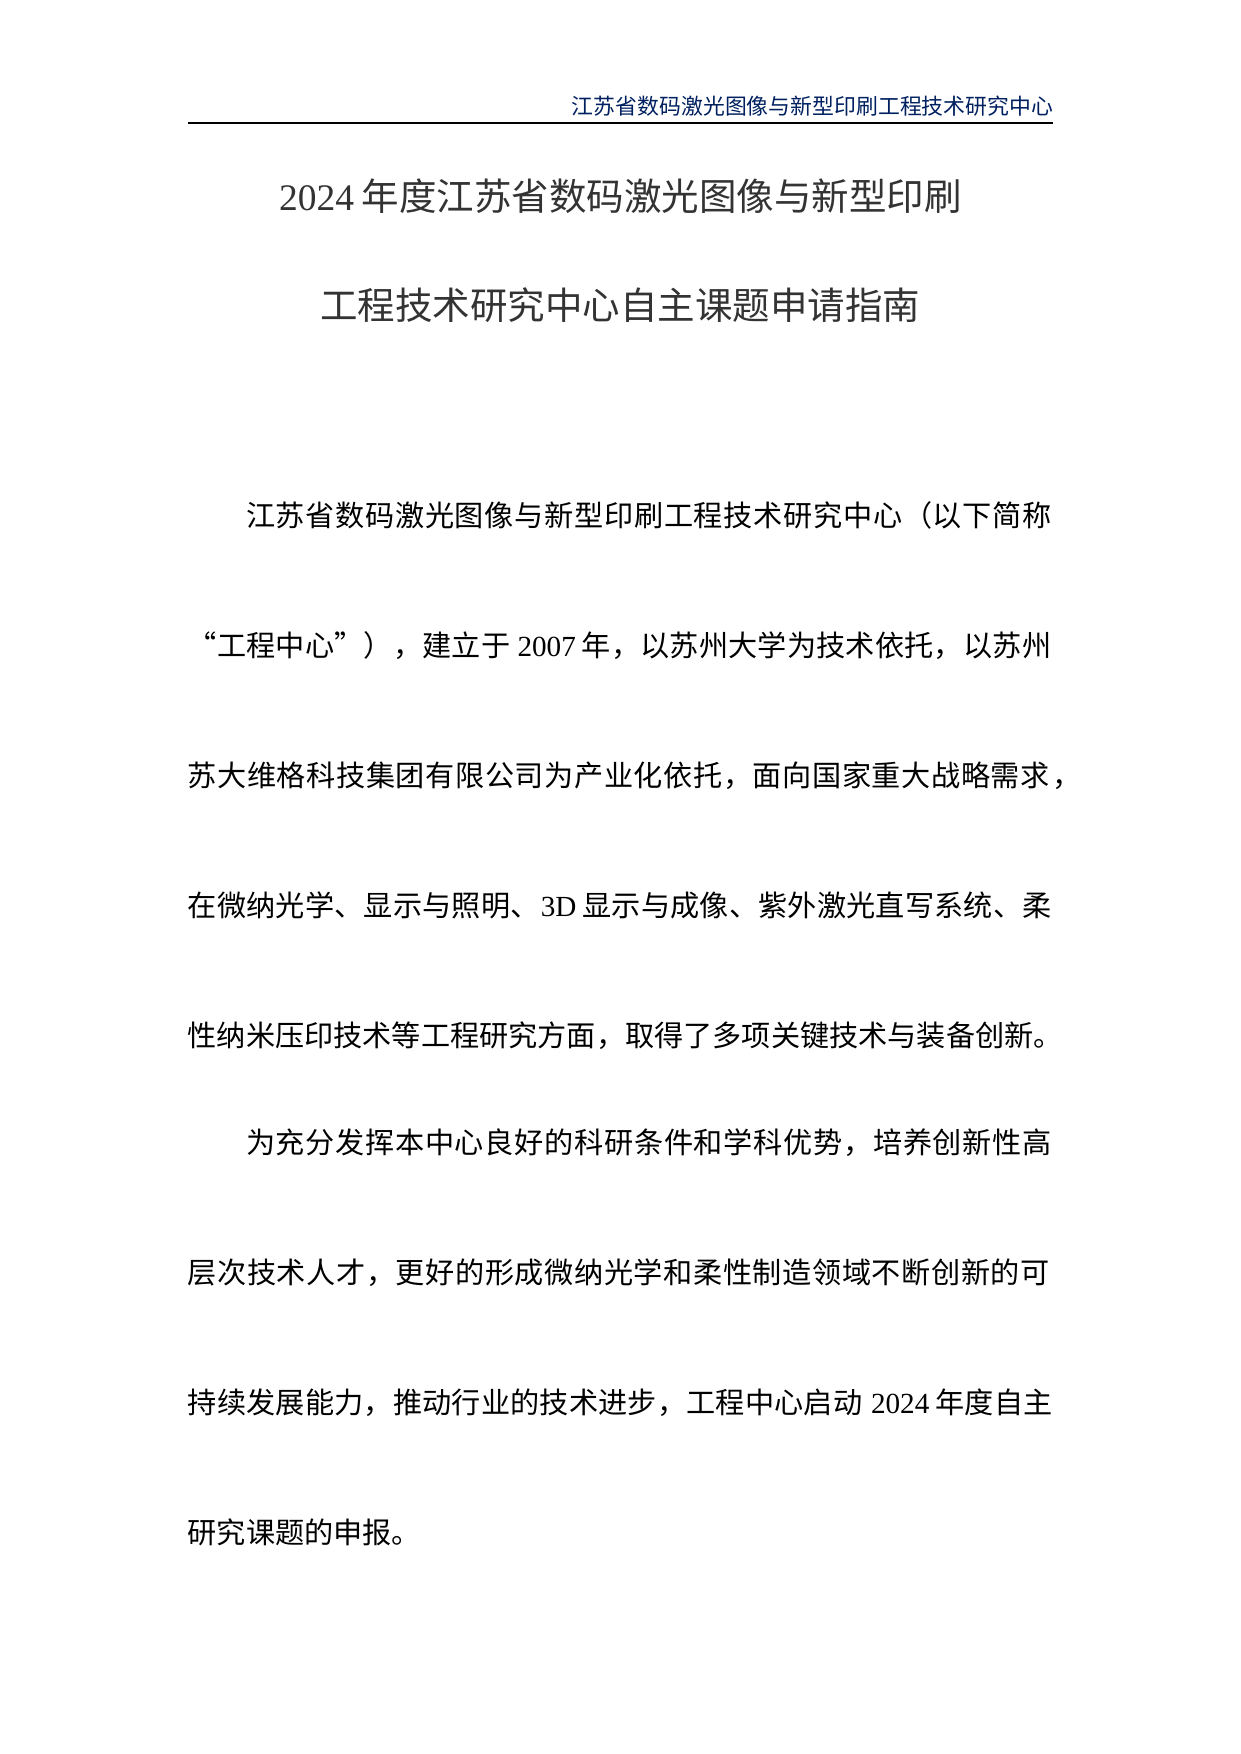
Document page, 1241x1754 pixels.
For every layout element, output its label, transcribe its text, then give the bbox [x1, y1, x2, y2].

text 为充分发挥本中心良好的科研条件和学科优势，培养创新性高层次技术人才，更好的形成微纳光学和柔性制造领域不断创新的可持续发展能力，推动行业的技术进步，工程中心启动2024年度自主研究课题的申报。 [187, 1109, 1053, 1564]
text 工程技术研究中心自主课题申请指南 [187, 270, 1053, 335]
text 江苏省数码激光图像与新型印刷工程技术研究中心（以下简称“工程中心”），建立于2007年，以苏州大学为技术依托，以苏州苏大维格科技集团有限公司为产业化依托，面向国家重大战略需求，在微纳光学、显示与照明、3D显示与成像、紫外激光直写系统、柔性纳米压印技术等工程研究方面，取得了多项关键技术与装备创新。 [187, 481, 1053, 1066]
text 2024年度江苏省数码激光图像与新型印刷 [187, 162, 1053, 227]
